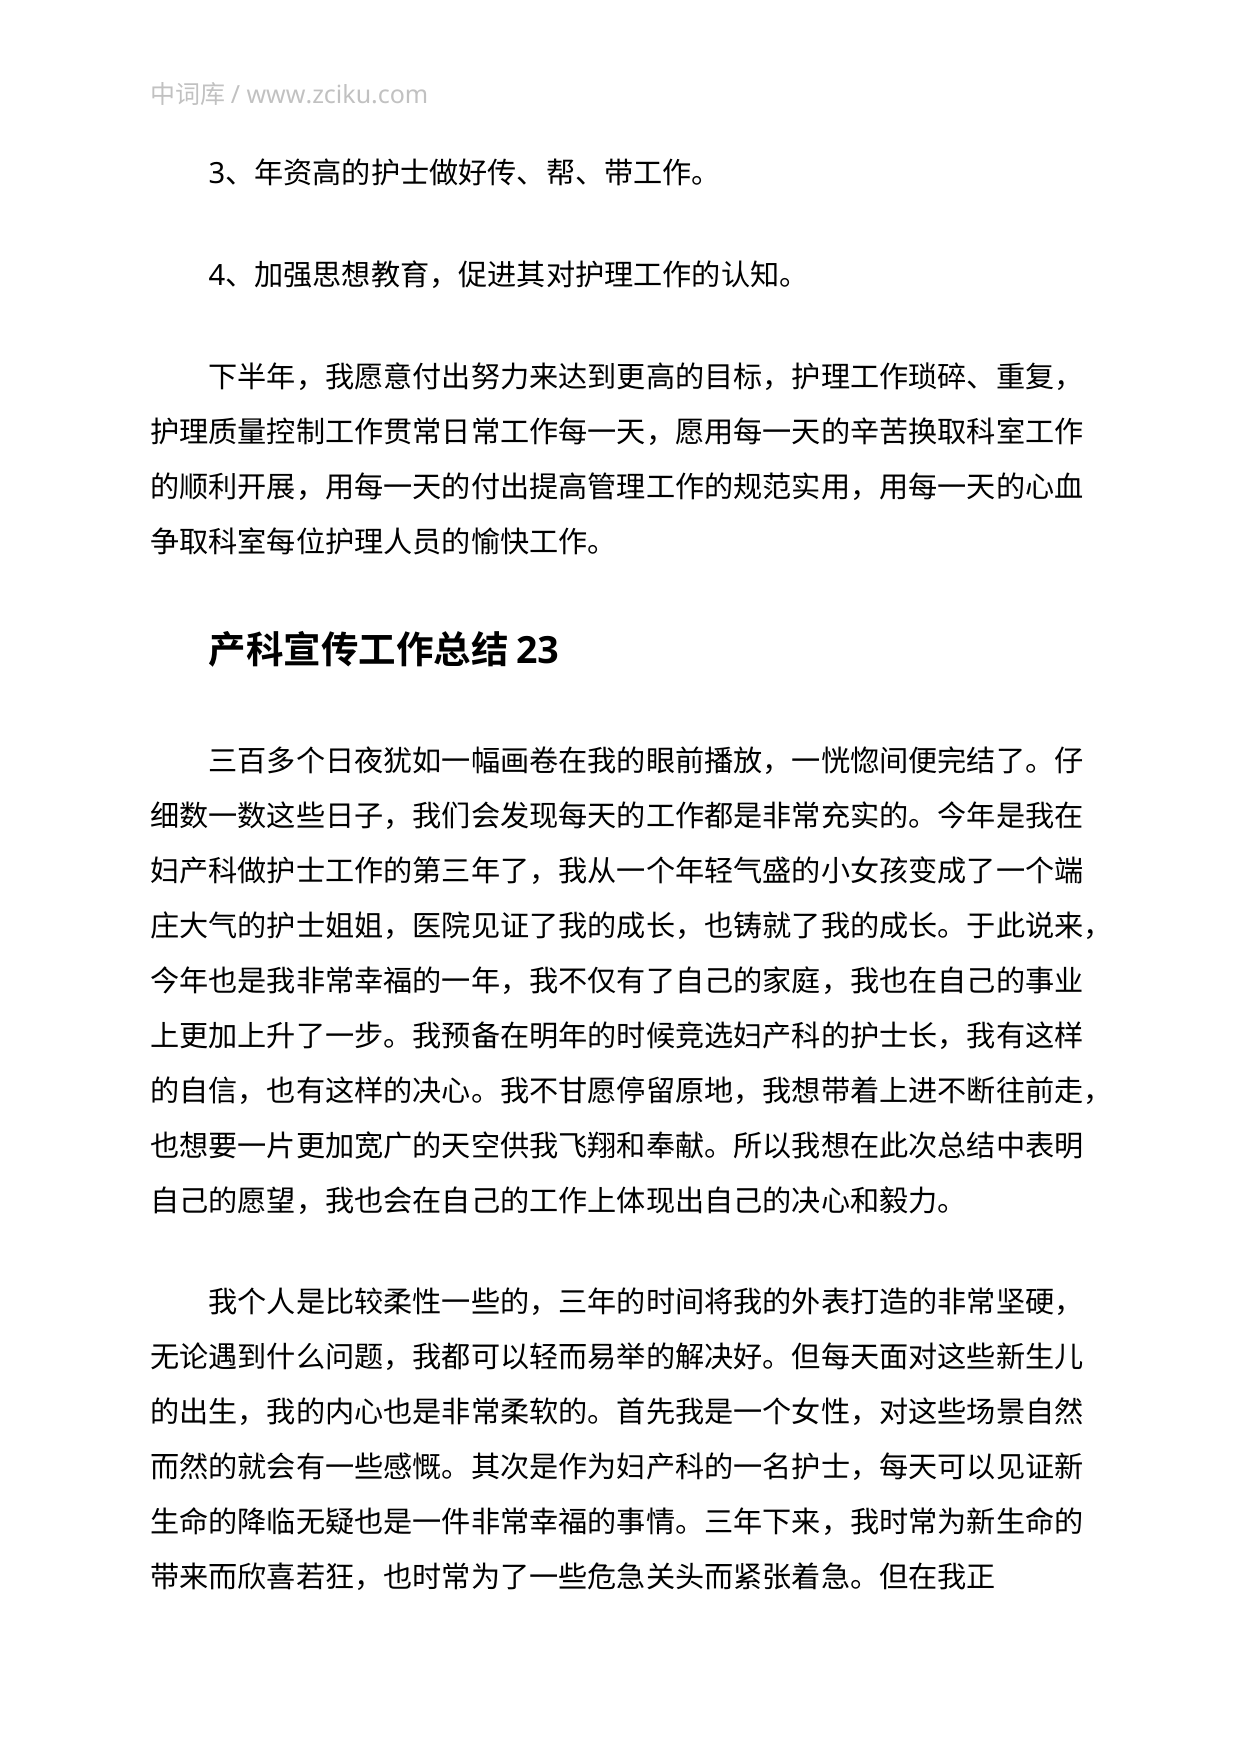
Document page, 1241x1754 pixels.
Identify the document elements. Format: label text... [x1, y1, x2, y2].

text 4、加强思想教育，促进其对护理工作的认知。 [150, 252, 1090, 294]
text 3、年资高的护士做好传、帮、带工作。 [150, 150, 1090, 192]
text 下半年，我愿意付出努力来达到更高的目标，护理工作琐碎、重复，护理质量控制工作贯常日常工作每一天，愿用每一天的辛苦换取科室工作的顺利开展，用每一天的付出提高管理工作的规范实用，用每一天的心血争取科室每位护理人员的愉快工作。 [150, 354, 1090, 561]
text 我个人是比较柔性一些的，三年的时间将我的外表打造的非常坚硬，无论遇到什么问题，我都可以轻而易举的解决好。但每天面对这些新生儿的出生，我的内心也是非常柔软的。首先我是一个女性，对这些场景自然而然的就会有一些感慨。其次是作为妇产科的一名护士，每天可以见证新生命的降临无疑也是一件非常幸福的事情。三年下来，我时常为新生命的带来而欣喜若狂，也时常为了一些危急关头而紧张着急。但在我正 [150, 1279, 1090, 1596]
text 三百多个日夜犹如一幅画卷在我的眼前播放，一恍惚间便完结了。仔细数一数这些日子，我们会发现每天的工作都是非常充实的。今年是我在妇产科做护士工作的第三年了，我从一个年轻气盛的小女孩变成了一个端庄大气的护士姐姐，医院见证了我的成长，也铸就了我的成长。于此说来，今年也是我非常幸福的一年，我不仅有了自己的家庭，我也在自己的事业上更加上升了一步。我预备在明年的时候竞选妇产科的护士长，我有这样的自信，也有这样的决心。我不甘愿停留原地，我想带着上进不断往前走，也想要一片更加宽广的天空供我飞翔和奉献。所以我想在此次总结中表明自己的愿望，我也会在自己的工作上体现出自己的决心和毅力。 [150, 738, 1090, 1219]
text 产科宣传工作总结23 [150, 620, 1090, 675]
